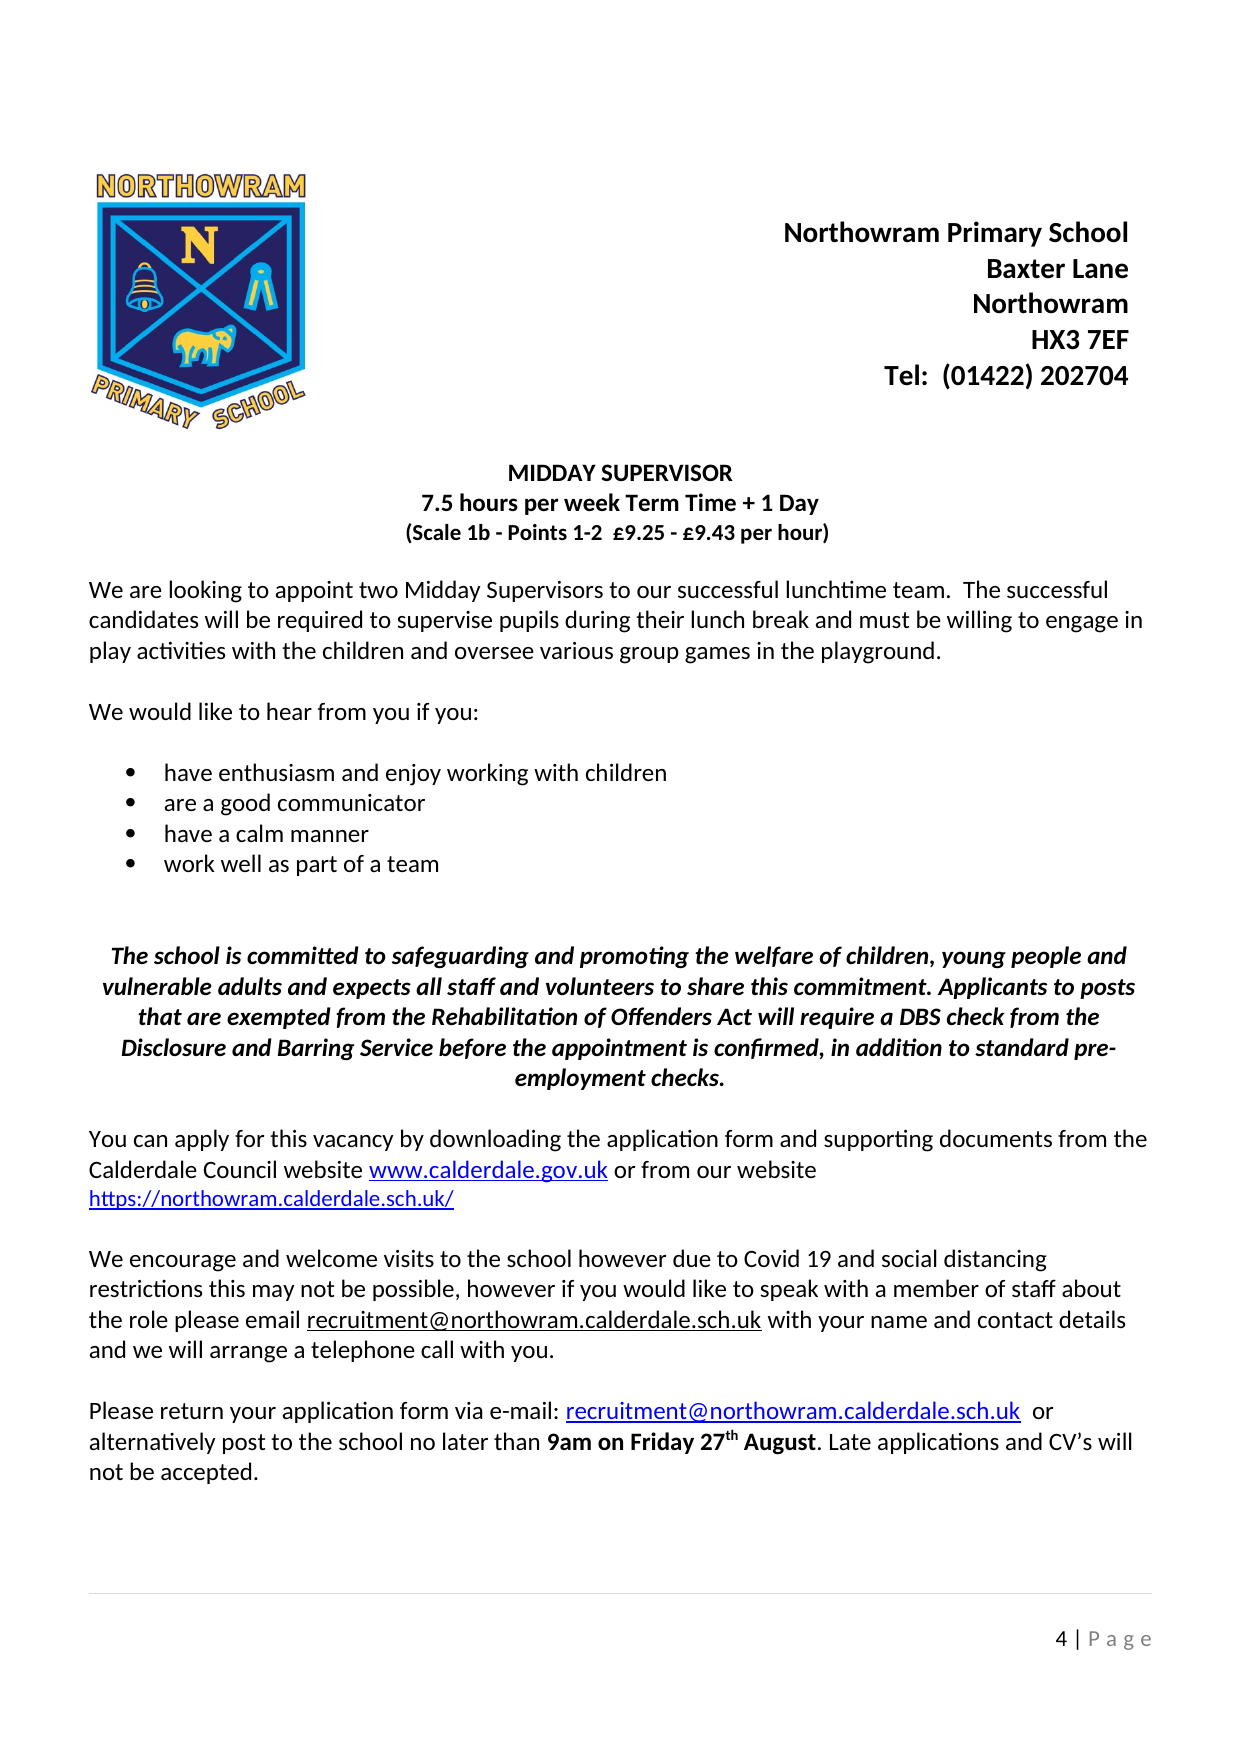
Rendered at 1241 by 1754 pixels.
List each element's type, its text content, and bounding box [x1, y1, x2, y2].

picture [88, 171, 308, 432]
list work well as part of a team [126, 848, 1152, 879]
text 7.5 hours per week Term Time + 1 Day [89, 487, 1152, 518]
list have enthusiasm and enjoy working with children [126, 757, 1152, 787]
text (Scale 1b - Points 1-2 £9.25 - £9.43 per hour) [89, 518, 1152, 574]
text Please return your application form via e-mail: recruitment@northowram.calderdale.sch.uk or alternatively post to the school no later than 9am on Friday 27th August. Late applications and CV’s will not be accepted. [89, 1395, 1152, 1487]
list are a good communicator [126, 787, 1152, 818]
text We would like to hear from you if you: [89, 696, 1152, 726]
text You can apply for this vacancy by downloading the application form and supporting documents from the Calderdale Council website www.calderdale.gov.uk or from our website https://northowram.calderdale.sch.uk/ [89, 1123, 1152, 1212]
text We encourage and welcome visits to the school however due to Covid 19 and social distancing restrictions this may not be possible, however if you would like to speak with a member of staff about the role please email recruitment@northowram.calderdale.sch.uk with your name and contact details and we will arrange a telephone call with you. [89, 1243, 1137, 1365]
text We are looking to appoint two Midday Supervisors to our successful lunchtime team. The successful candidates will be required to supervise pupils during their lunch break and must be willing to engage in play activities with the children and oversee various group games in the playground. [89, 574, 1152, 665]
text The school is committed to safeguarding and promoting the welfare of children, young people and vulnerable adults and expects all staff and volunteers to share this commitment. Applicants to posts that are exempted from the Rehabilitation of Offenders Act will require a DBS check from the Disclosure and Barring Service before the appointment is confirmed, in addition to standard pre-employment checks. [89, 940, 1152, 1093]
list have a calm manner [126, 818, 1152, 848]
text MIDDAY SUPERVISOR [89, 457, 1152, 487]
